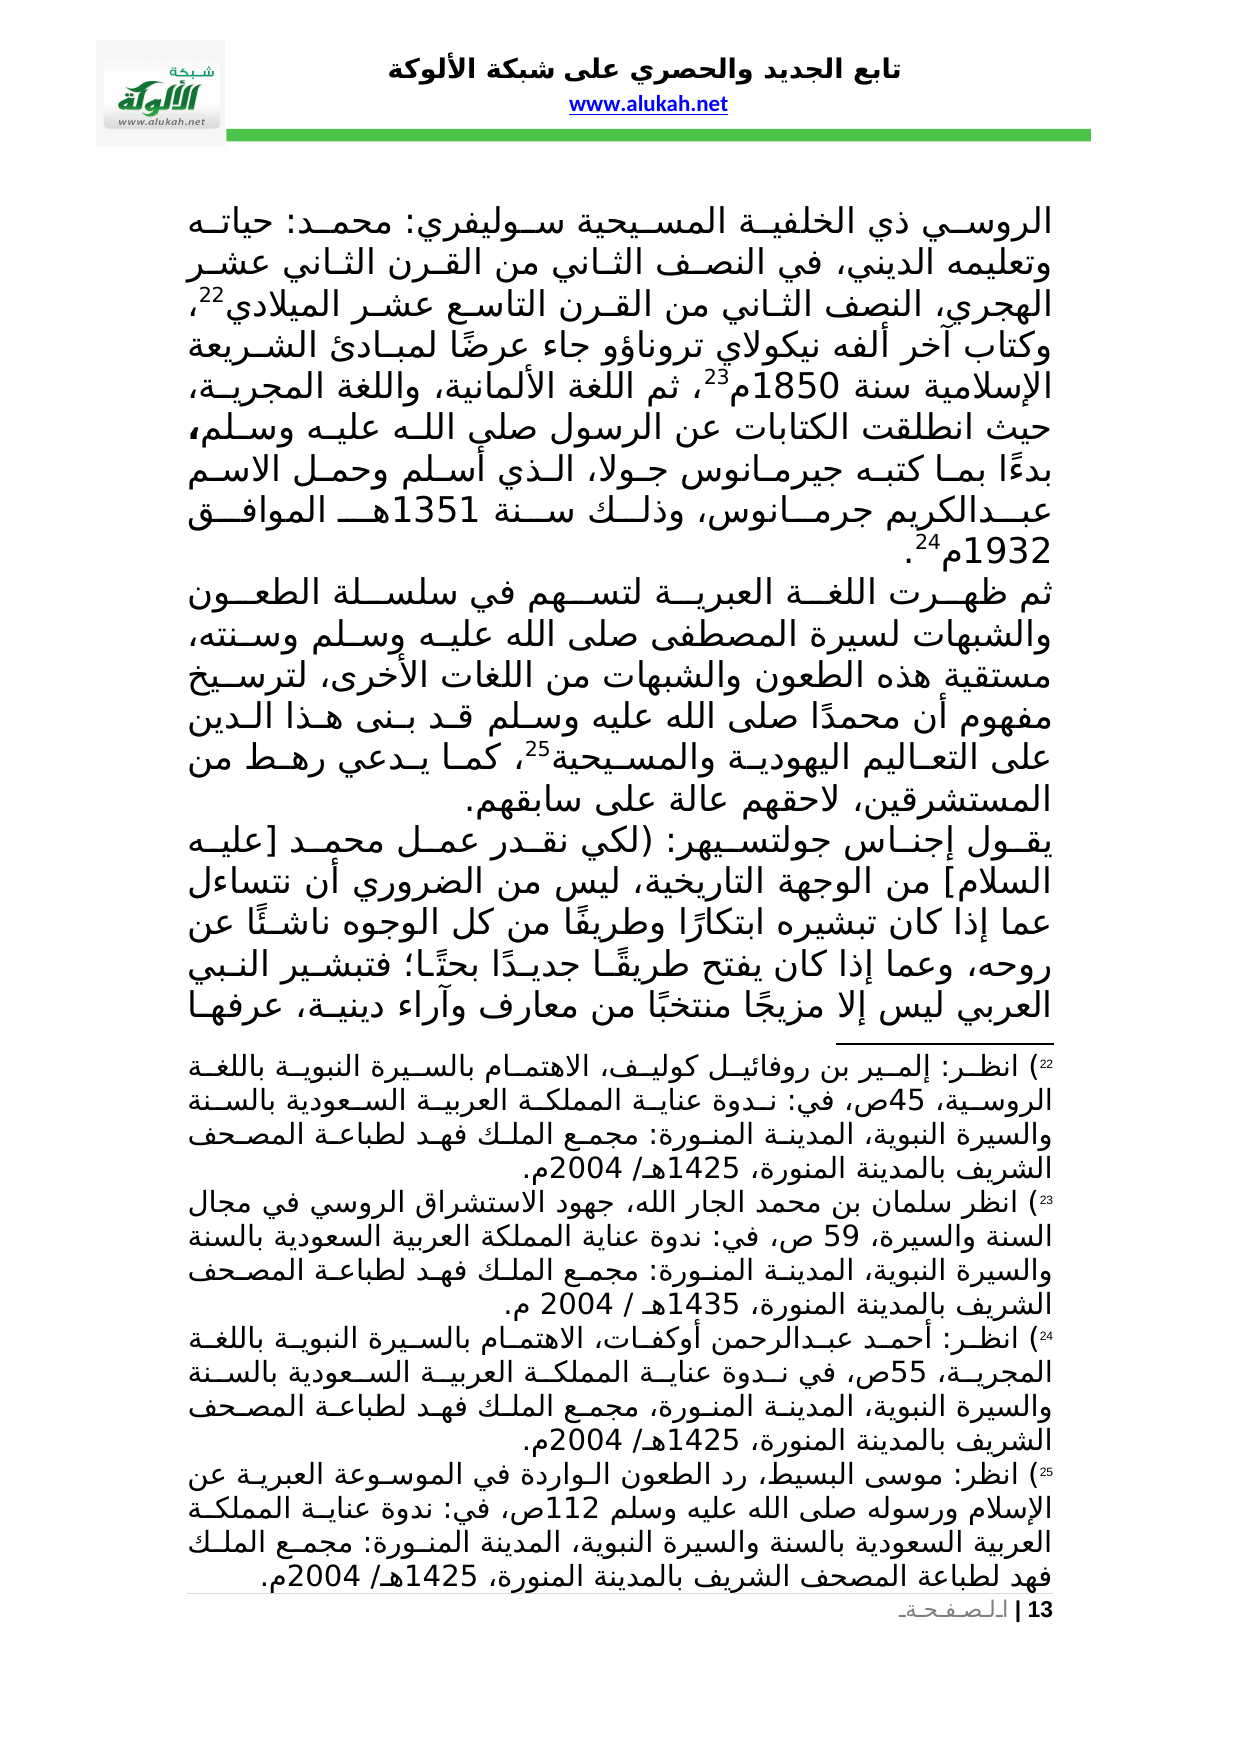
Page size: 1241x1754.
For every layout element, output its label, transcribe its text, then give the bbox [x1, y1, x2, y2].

text يقول إجناس جولتسيهر: (لكي نقدر عمل محمد [عليه السلام] من الوجهة التاريخية، ليس من الضروري أن نتساءل عما إذا كان تبشيره ابتكارًا وطريفًا من كل الوجوه ناشئًا عن روحه، وعما إذا كان يفتح طريقًا جديدًا بحتًا؛ فتبشير النبي العربي ليس إلا مزيجًا منتخبًا من معارف وآراء دينية، عرفها أو استقاها بسبب اتصاله بالعناصر اليهودية والمسيحية وغيرها التي تأثر بها تأثرًا عميقًا، والتي رآها جديرة بأن توقظ عاطفة دينية حقيقة عند بني وطنه، وهذه التعاليم التي أخذها عن تلك العناصر الأجنبية كانت في رأيه كذلك ضرورية لتثبيت ضربٍ من الحياة في الاتجاه الذي تريده الإرادة الإلهية)، وهذا في شأن الشرائع التي اختلفت فيها الأديان، أما أصول الاعتقاد فهي رسالة الأنبياء جميعًا. [187, 819, 1053, 1026]
text ثم تأتي اللغات الأخرى؛ إذ تعود العناية بالسيرة النبوية في هذه اللغات الأخرى، غير الإسبانية، إلى قبيل قيام الحروب الصليبية 491 - 690هـ الموافق 1098 - 1291م، كما في اللغة الإنجليزية، واللغة الروسية، حينما ظهر كتاب المفكر الروسي ذي الخلفية المسيحية سوليفري: محمد: حياته وتعليمه الديني، في النصف الثاني من القرن الثاني عشر الهجري، النصف الثاني من القرن التاسع عشر الميلادي، وكتاب آخر ألفه نيكولاي تروناؤو جاء عرضًا لمبادئ الشريعة الإسلامية سنة 1850م، ثم اللغة الألمانية، واللغة المجرية، حيث انطلقت الكتابات عن الرسول صلى الله عليه وسلم، بدءًا بما كتبه جيرمانوس جولا، الذي أسلم وحمل الاسم عبدالكريم جرمانوس، وذلك سنة 1351هـ الموافق 1932م. [187, 201, 1053, 572]
text ثم ظهرت اللغة العبرية لتسهم في سلسلة الطعون والشبهات لسيرة المصطفى صلى الله عليه وسلم وسنته، مستقية هذه الطعون والشبهات من اللغات الأخرى، لترسيخ مفهوم أن محمدًا صلى الله عليه وسلم قد بنى هذا الدين على التعاليم اليهودية والمسيحية، كما يدعي رهط من المستشرقين، لاحقهم عالة على سابقهم. [187, 572, 1053, 819]
